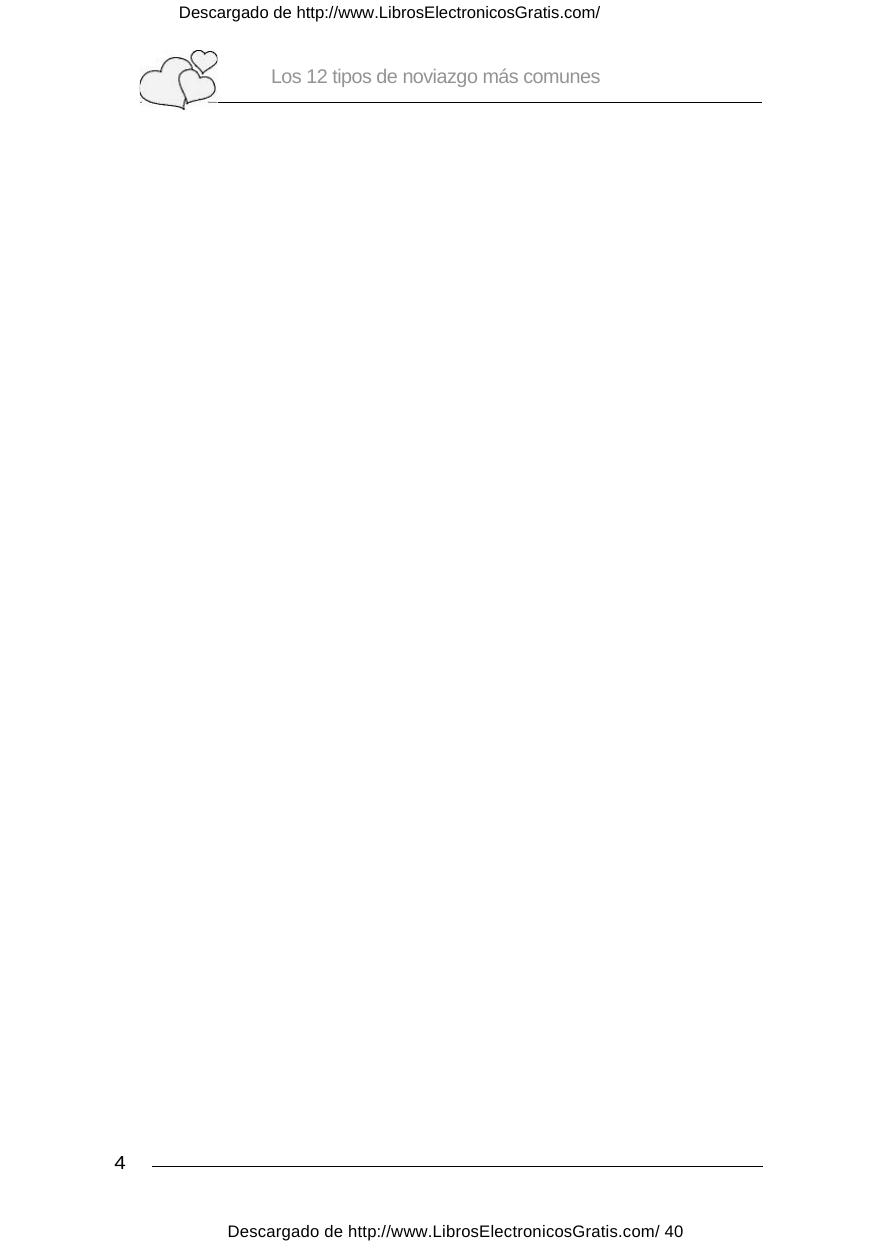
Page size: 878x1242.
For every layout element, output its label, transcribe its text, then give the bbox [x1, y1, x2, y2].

text Descargado de http://www.LibrosElectronicosGratis.com/ [179, 3, 705, 22]
picture [139, 50, 218, 110]
